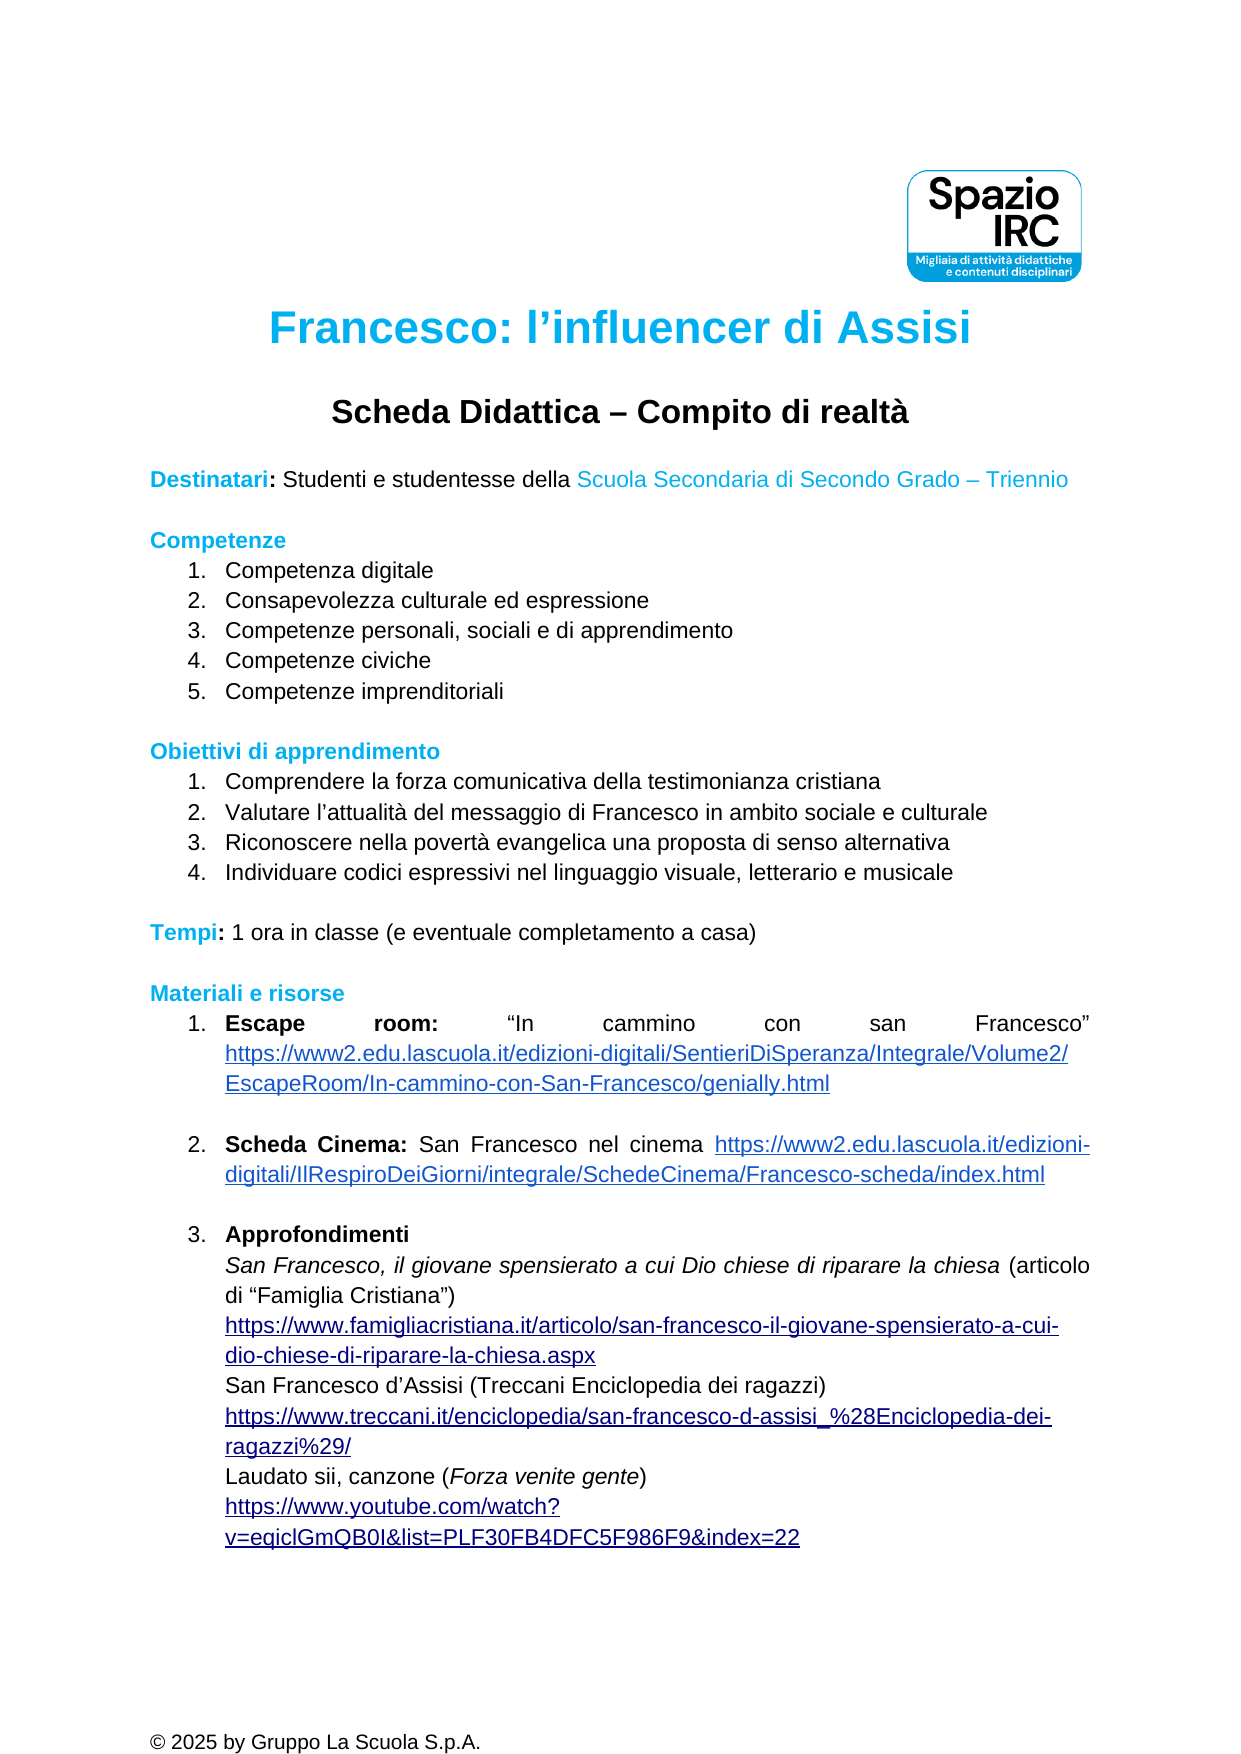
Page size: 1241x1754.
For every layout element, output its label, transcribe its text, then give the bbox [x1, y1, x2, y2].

list Riconoscere nella povertà evangelica una proposta di senso alternativa [187, 829, 1090, 855]
list Comprendere la forza comunicativa della testimonianza cristiana [187, 768, 1090, 794]
picture [1044, 268, 1053, 275]
text Laudato sii, canzone (Forza venite gente) [225, 1463, 1090, 1489]
list Competenze personali, sociali e di apprendimento [187, 617, 1090, 643]
list Scheda Cinema: San Francesco nel cinema https://www2.edu.lascuola.it/edizioni-digitali/IlRespiroDeiGiorni/integrale/SchedeCinema/Francesco-scheda/index.html [187, 1131, 1090, 1187]
picture [907, 170, 1082, 252]
text Obiettivi di apprendimento [150, 738, 1090, 764]
list Competenze civiche [187, 647, 1090, 674]
text Tempi: 1 ora in classe (e eventuale completamento a casa) [150, 919, 1090, 946]
text https://www.treccani.it/enciclopedia/san-francesco-d-assisi_%28Enciclopedia-dei-ragazzi%29/ [225, 1403, 1090, 1459]
text Destinatari: Studenti e studentesse della Scuola Secondaria di Secondo Grado – Triennio [150, 466, 1090, 492]
list Valutare l’attualità del messaggio di Francesco in ambito sociale e culturale [187, 798, 1090, 825]
list Individuare codici espressivi nel linguaggio visuale, letterario e musicale [187, 859, 1090, 885]
picture [1070, 270, 1082, 282]
list Approfondimenti [187, 1221, 1090, 1248]
text San Francesco, il giovane spensierato a cui Dio chiese di riparare la chiesa (articolo di “Famiglia Cristiana”) [225, 1252, 1090, 1308]
text Materiali e risorse [150, 980, 1090, 1006]
text Scheda Didattica – Compito di realtà [150, 392, 1090, 430]
text Competenze [150, 527, 1090, 553]
list Competenze imprenditoriali [187, 678, 1090, 704]
picture [1020, 256, 1027, 263]
list Competenza digitale [187, 557, 1090, 583]
list Escape room: “In cammino con san Francesco” https://www2.edu.lascuola.it/edizioni-digitali/SentieriDiSperanza/Integrale/Volume2/EscapeRoom/In-cammino-con-San-Francesco/genially.html [187, 1010, 1090, 1097]
text San Francesco d’Assisi (Treccani Enciclopedia dei ragazzi) [225, 1372, 1090, 1399]
text https://www.famigliacristiana.it/articolo/san-francesco-il-giovane-spensierato-a-cui-dio-chiese-di-riparare-la-chiesa.aspx [225, 1312, 1090, 1368]
picture [907, 269, 919, 282]
text Francesco: l’influencer di Assisi [150, 301, 1090, 354]
list Consapevolezza culturale ed espressione [187, 587, 1090, 613]
text https://www.youtube.com/watch?v=eqiclGmQB0I&list=PLF30FB4DFC5F986F9&index=22 [225, 1493, 1090, 1550]
picture [943, 259, 957, 263]
